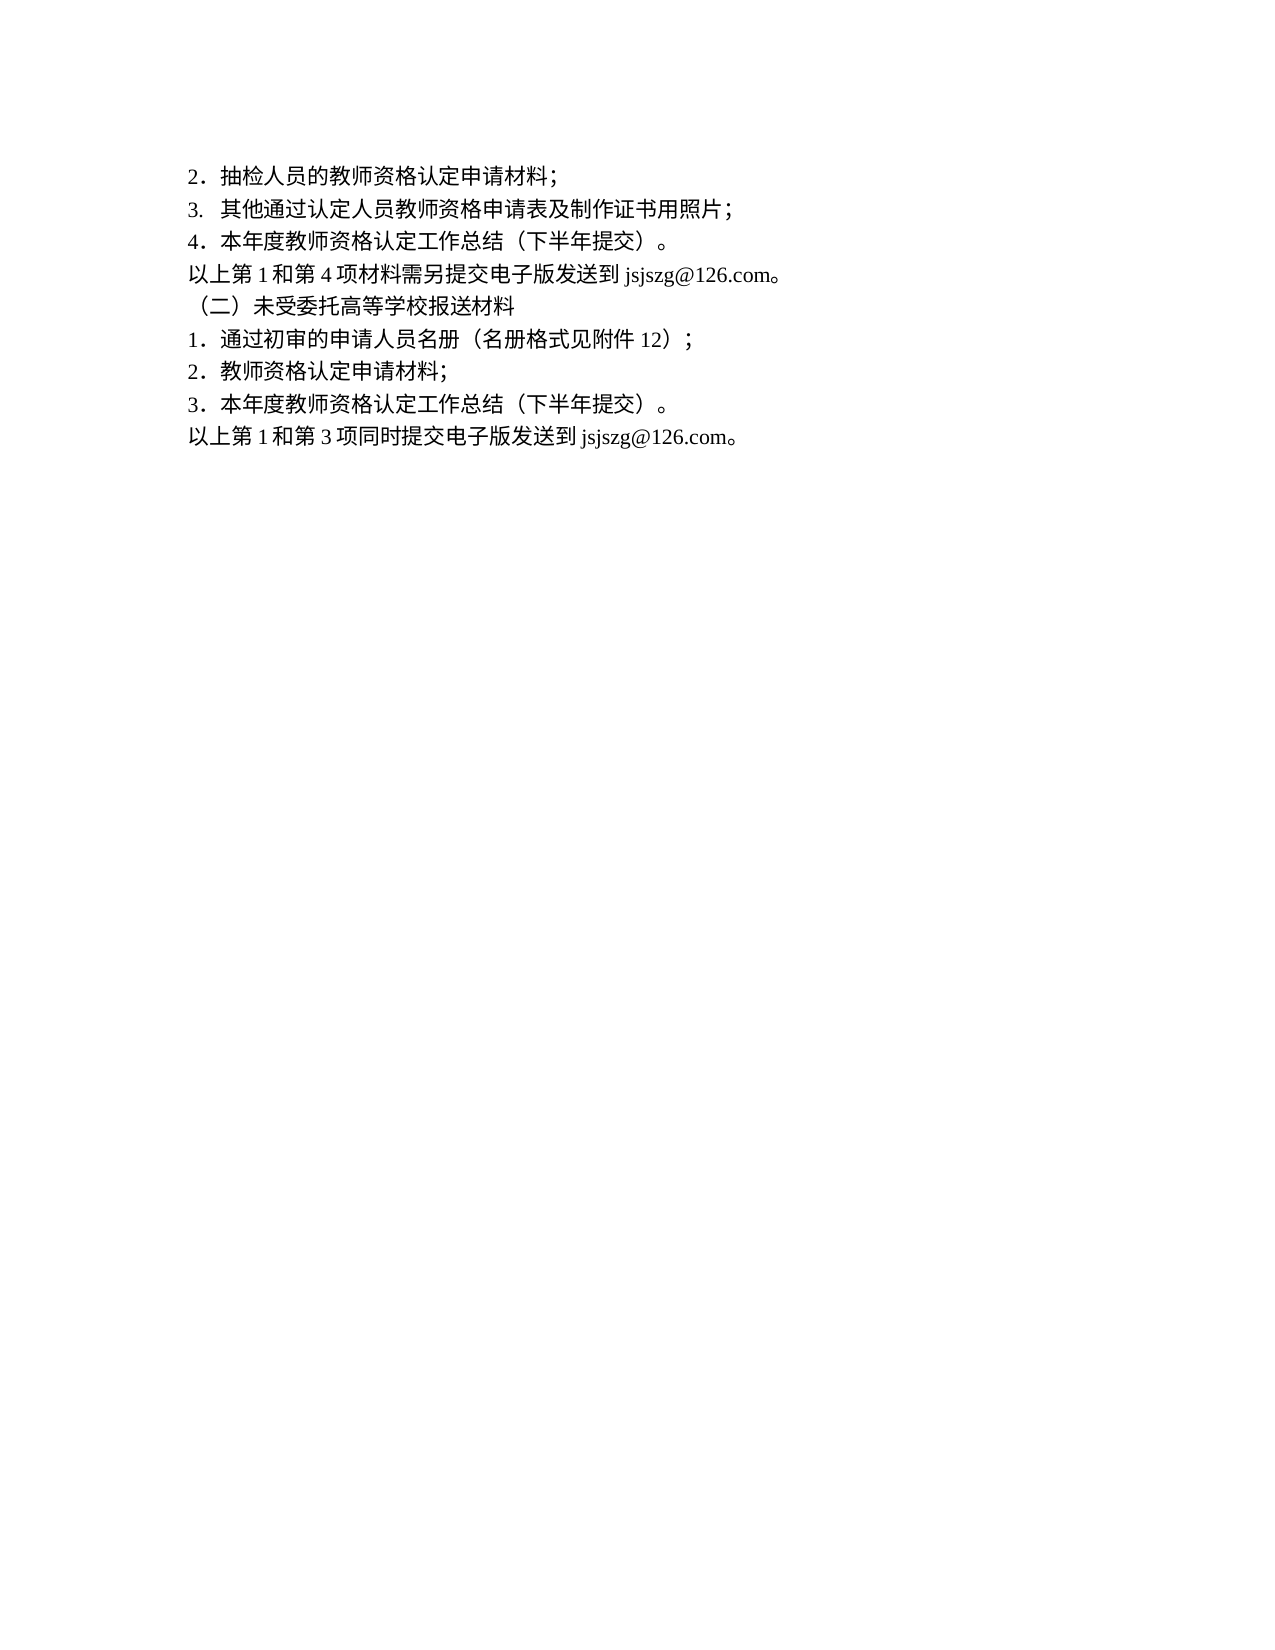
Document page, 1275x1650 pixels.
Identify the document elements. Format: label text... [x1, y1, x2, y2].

text 以上第1和第3项同时提交电子版发送到jsjszg@126.com。 [187, 419, 1088, 451]
text （二）未受委托高等学校报送材料 [187, 289, 1088, 321]
text 3. 其他通过认定人员教师资格申请表及制作证书用照片； [187, 191, 1088, 224]
text 4．本年度教师资格认定工作总结（下半年提交）。 [187, 224, 1088, 256]
text 3．本年度教师资格认定工作总结（下半年提交）。 [187, 386, 1088, 419]
text 2．抽检人员的教师资格认定申请材料； [187, 159, 1088, 191]
text 2．教师资格认定申请材料； [187, 354, 1088, 386]
text 以上第1和第4项材料需另提交电子版发送到jsjszg@126.com。 [187, 256, 1088, 289]
text 1．通过初审的申请人员名册（名册格式见附件12）； [187, 321, 1088, 354]
